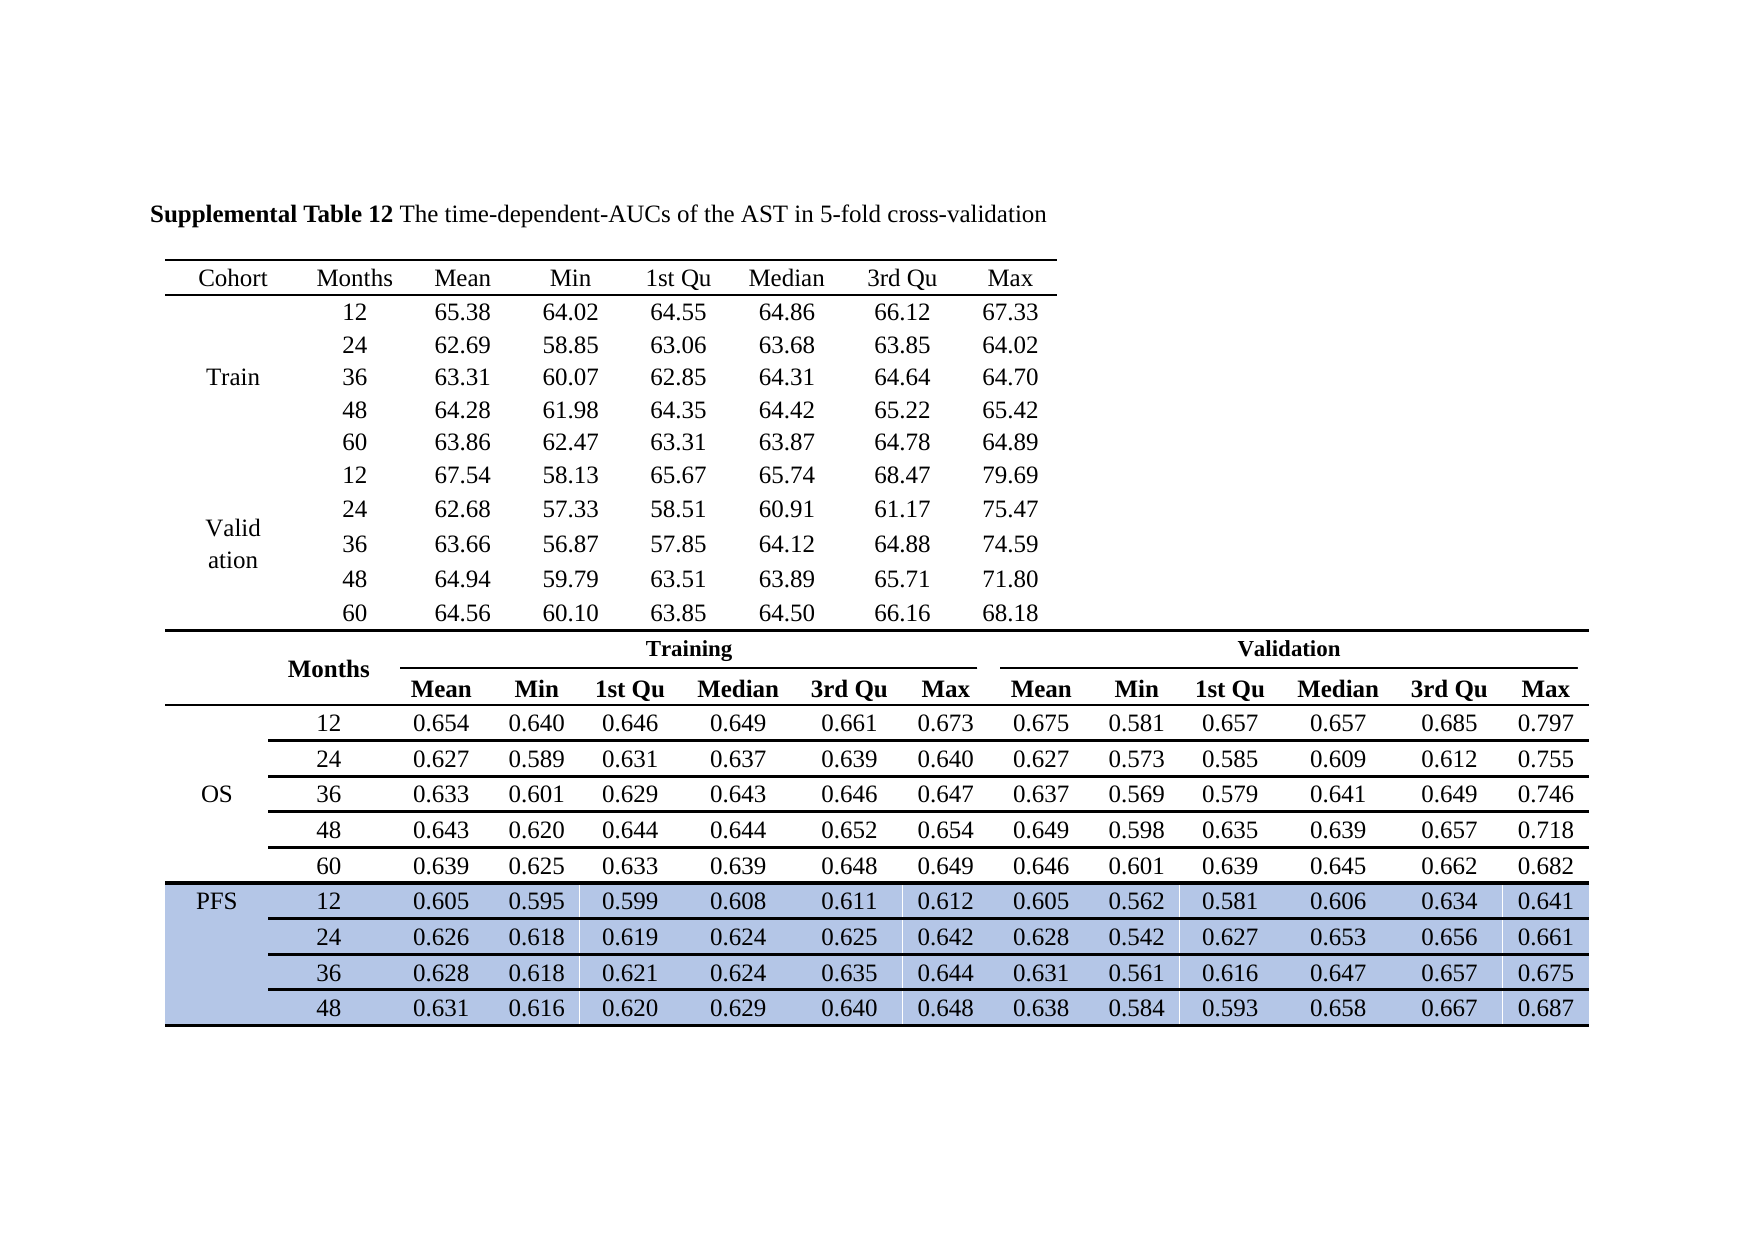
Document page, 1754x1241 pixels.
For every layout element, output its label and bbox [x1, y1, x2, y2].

table_cell [964, 560, 1057, 594]
table_cell [1503, 956, 1589, 988]
table_cell [301, 594, 408, 629]
table_header [732, 261, 841, 293]
table_cell [1093, 991, 1179, 1024]
table_cell [1280, 813, 1396, 846]
table_cell [580, 956, 680, 988]
table_cell [516, 491, 624, 525]
table_cell [493, 956, 579, 988]
table_cell [409, 525, 516, 560]
table_cell [268, 920, 389, 953]
table_cell [841, 328, 963, 361]
table_cell [680, 920, 796, 953]
table_cell [964, 458, 1057, 491]
table_cell [680, 813, 796, 846]
table_cell [1280, 991, 1396, 1024]
table_cell [1280, 706, 1396, 739]
table_cell [493, 885, 579, 917]
table_cell [301, 525, 408, 560]
table_cell [516, 560, 624, 594]
table_cell [732, 560, 841, 594]
table_cell [903, 885, 989, 917]
table_cell [493, 849, 579, 881]
table_cell [841, 594, 963, 629]
table_cell [732, 328, 841, 361]
table_cell [732, 393, 841, 426]
table_cell [796, 956, 902, 988]
table_cell [1180, 991, 1280, 1024]
table_cell [389, 706, 493, 739]
table_cell [301, 296, 408, 328]
table_cell [841, 525, 963, 560]
table_cell [1280, 742, 1396, 774]
table_cell [989, 632, 1589, 669]
table_cell [732, 361, 841, 393]
table_cell [516, 594, 624, 629]
table_cell [680, 849, 796, 881]
table_cell [732, 426, 841, 458]
table_cell [796, 813, 902, 846]
table_cell [964, 426, 1057, 458]
table_cell [1180, 669, 1280, 704]
table_cell [493, 706, 579, 739]
table_cell [624, 525, 732, 560]
table_cell [964, 328, 1057, 361]
table_cell [165, 632, 268, 704]
table_cell [841, 296, 963, 328]
table_cell [516, 525, 624, 560]
table_cell [580, 669, 680, 704]
table_cell [1396, 885, 1502, 917]
table_cell [1396, 742, 1502, 774]
table_cell [165, 706, 268, 881]
table_cell [732, 594, 841, 629]
table_cell [301, 328, 408, 361]
table_cell [841, 458, 963, 491]
table_cell [580, 742, 680, 774]
table_cell [1280, 956, 1396, 988]
table_cell [903, 813, 989, 846]
table_cell [964, 296, 1057, 328]
table_cell [624, 594, 732, 629]
table_cell [1280, 920, 1396, 953]
table_cell [516, 361, 624, 393]
table_cell [1093, 956, 1179, 988]
table_cell [389, 742, 493, 774]
table_cell [989, 669, 1093, 704]
table_cell [624, 296, 732, 328]
table_cell [409, 491, 516, 525]
table_cell [516, 393, 624, 426]
table_cell [903, 956, 989, 988]
table_cell [389, 778, 493, 810]
table_header [516, 261, 624, 293]
table_cell [1503, 991, 1589, 1024]
table_cell [1503, 885, 1589, 917]
table_cell [389, 632, 989, 669]
table_cell [268, 813, 389, 846]
table_cell [989, 991, 1093, 1024]
table_cell [732, 525, 841, 560]
table_cell [493, 991, 579, 1024]
table_cell [624, 393, 732, 426]
table_cell [409, 393, 516, 426]
table_cell [624, 361, 732, 393]
table_cell [409, 328, 516, 361]
table_cell [796, 669, 902, 704]
table_cell [409, 458, 516, 491]
table_cell [268, 849, 389, 881]
table_cell [903, 742, 989, 774]
table_cell [796, 849, 902, 881]
table_cell [796, 920, 902, 953]
table_header [165, 261, 301, 293]
table_cell [516, 296, 624, 328]
table_cell [989, 920, 1093, 953]
table_cell [1093, 813, 1179, 846]
table_cell [580, 706, 680, 739]
table_cell [1396, 920, 1502, 953]
table_cell [624, 328, 732, 361]
table_cell [989, 813, 1093, 846]
table_cell [493, 920, 579, 953]
table_cell [409, 594, 516, 629]
table_cell [1180, 956, 1280, 988]
table_cell [680, 956, 796, 988]
table_header [301, 261, 408, 293]
table_cell [903, 920, 989, 953]
table_cell [493, 742, 579, 774]
table_cell [1180, 813, 1280, 846]
table_cell [1396, 849, 1502, 881]
table_cell [580, 991, 680, 1024]
table_cell [389, 885, 493, 917]
table_cell [1093, 920, 1179, 953]
table_cell [796, 991, 902, 1024]
table_cell [624, 426, 732, 458]
table_cell [903, 778, 989, 810]
table_cell [165, 458, 301, 629]
table_cell [301, 426, 408, 458]
table_cell [389, 813, 493, 846]
table_cell [1280, 778, 1396, 810]
table_cell [493, 778, 579, 810]
table_cell [268, 991, 389, 1024]
table_cell [1093, 778, 1179, 810]
table_cell [1093, 706, 1179, 739]
table_cell [680, 778, 796, 810]
table_cell [1093, 885, 1179, 917]
table_cell [268, 706, 389, 739]
table_header [624, 261, 732, 293]
table_cell [680, 706, 796, 739]
table_cell [516, 458, 624, 491]
table_cell [903, 706, 989, 739]
table_cell [389, 920, 493, 953]
table_cell [409, 296, 516, 328]
table_cell [1280, 849, 1396, 881]
table_cell [1180, 920, 1280, 953]
table_cell [301, 458, 408, 491]
table_cell [680, 885, 796, 917]
table_cell [165, 885, 268, 1024]
table_header [964, 261, 1057, 293]
table_cell [624, 560, 732, 594]
table_cell [1503, 706, 1589, 739]
table_cell [841, 491, 963, 525]
table_cell [409, 560, 516, 594]
table_cell [1396, 813, 1502, 846]
table_cell [680, 669, 796, 704]
table_cell [989, 885, 1093, 917]
table_cell [796, 742, 902, 774]
table_cell [624, 458, 732, 491]
table_cell [796, 778, 902, 810]
table_cell [268, 742, 389, 774]
table_cell [989, 956, 1093, 988]
table_cell [1093, 669, 1179, 704]
table_cell [1180, 706, 1280, 739]
table_cell [1280, 885, 1396, 917]
table_cell [732, 296, 841, 328]
table_cell [841, 426, 963, 458]
table_cell [1180, 849, 1280, 881]
table_cell [409, 426, 516, 458]
table_cell [516, 426, 624, 458]
table_cell [732, 491, 841, 525]
table_cell [580, 778, 680, 810]
table_cell [1093, 849, 1179, 881]
table_cell [1503, 849, 1589, 881]
table_cell [903, 669, 989, 704]
table_cell [389, 669, 493, 704]
table_cell [1503, 813, 1589, 846]
table_cell [680, 742, 796, 774]
table_cell [1503, 669, 1589, 704]
table_cell [989, 706, 1093, 739]
table_cell [389, 849, 493, 881]
table_cell [841, 393, 963, 426]
table_cell [1180, 778, 1280, 810]
table_cell [301, 560, 408, 594]
table_cell [493, 669, 579, 704]
table_cell [301, 491, 408, 525]
table_cell [964, 594, 1057, 629]
table_cell [841, 560, 963, 594]
table_cell [903, 849, 989, 881]
table_cell [493, 813, 579, 846]
table_cell [1396, 669, 1502, 704]
table_cell [516, 328, 624, 361]
table_cell [580, 885, 680, 917]
table_cell [989, 742, 1093, 774]
table_header [409, 261, 516, 293]
table_cell [732, 458, 841, 491]
table_cell [624, 491, 732, 525]
table_cell [964, 393, 1057, 426]
table_cell [580, 920, 680, 953]
table_cell [268, 632, 389, 704]
table_cell [1180, 885, 1280, 917]
table_cell [680, 991, 796, 1024]
table_cell [989, 849, 1093, 881]
table_cell [409, 361, 516, 393]
table_cell [301, 361, 408, 393]
table_cell [1396, 706, 1502, 739]
table_cell [268, 778, 389, 810]
table_cell [268, 956, 389, 988]
table_cell [1396, 991, 1502, 1024]
table_cell [964, 491, 1057, 525]
table_cell [841, 361, 963, 393]
table_cell [1503, 778, 1589, 810]
table_cell [1093, 742, 1179, 774]
table_cell [580, 813, 680, 846]
table_cell [964, 525, 1057, 560]
table_cell [301, 393, 408, 426]
table_cell [268, 885, 389, 917]
table_cell [580, 849, 680, 881]
table_cell [1503, 742, 1589, 774]
table_cell [1396, 778, 1502, 810]
table_cell [796, 706, 902, 739]
table_cell [1280, 669, 1396, 704]
table_cell [903, 991, 989, 1024]
table_cell [964, 361, 1057, 393]
table_cell [796, 885, 902, 917]
table_header [841, 261, 963, 293]
table_cell [1396, 956, 1502, 988]
table_cell [989, 778, 1093, 810]
table_cell [389, 956, 493, 988]
table_cell [1180, 742, 1280, 774]
table_cell [165, 296, 301, 458]
table_cell [389, 991, 493, 1024]
table_cell [1503, 920, 1589, 953]
